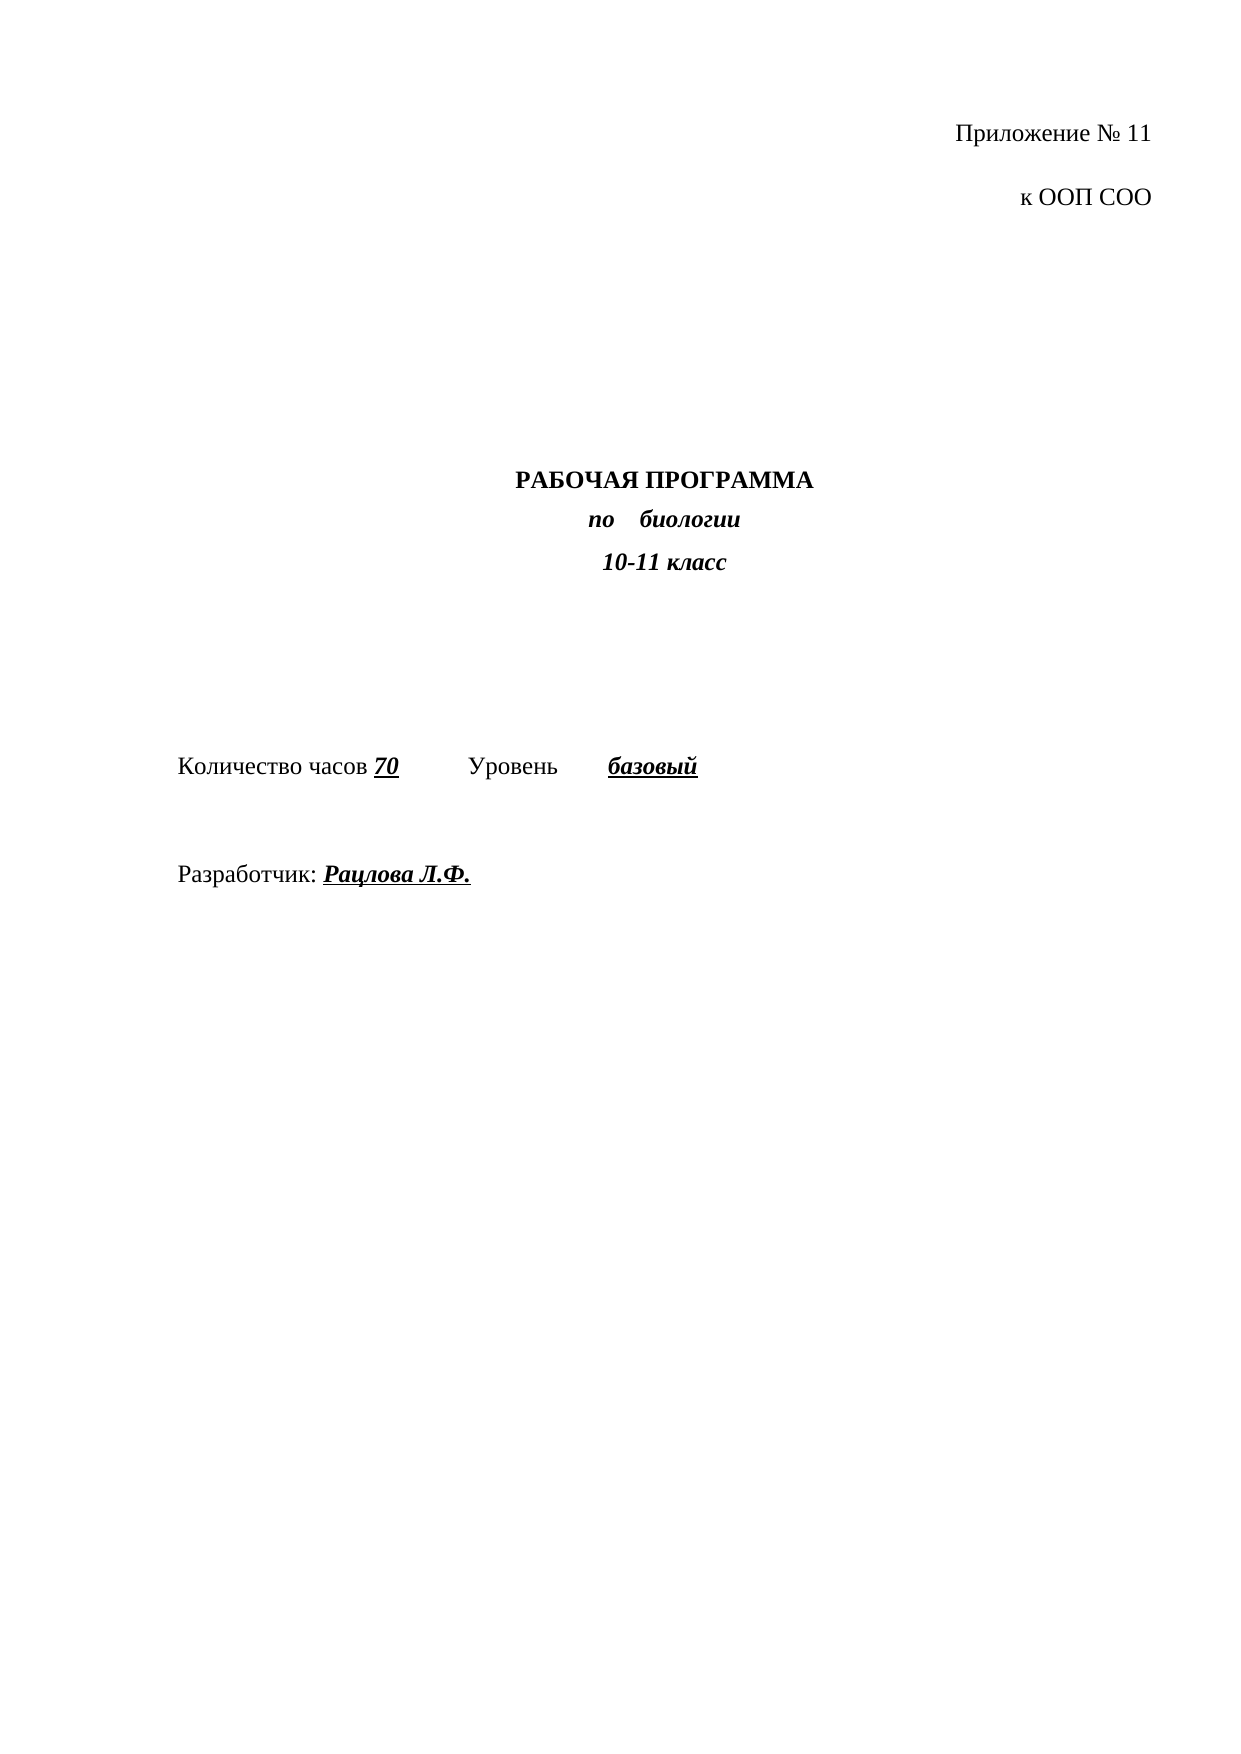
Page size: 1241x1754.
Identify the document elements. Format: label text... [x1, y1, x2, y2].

text РАБОЧАЯ ПРОГРАММА [177, 465, 1152, 493]
text Количество часов 70 Уровень базовый [177, 751, 1152, 780]
text по биологии [177, 504, 1152, 533]
text 10-11 класс [177, 547, 1152, 576]
text Приложение № 11 [177, 118, 1152, 147]
text Разработчик: Рацлова Л.Ф. [177, 859, 1152, 888]
text к ООП СОО [177, 182, 1152, 211]
